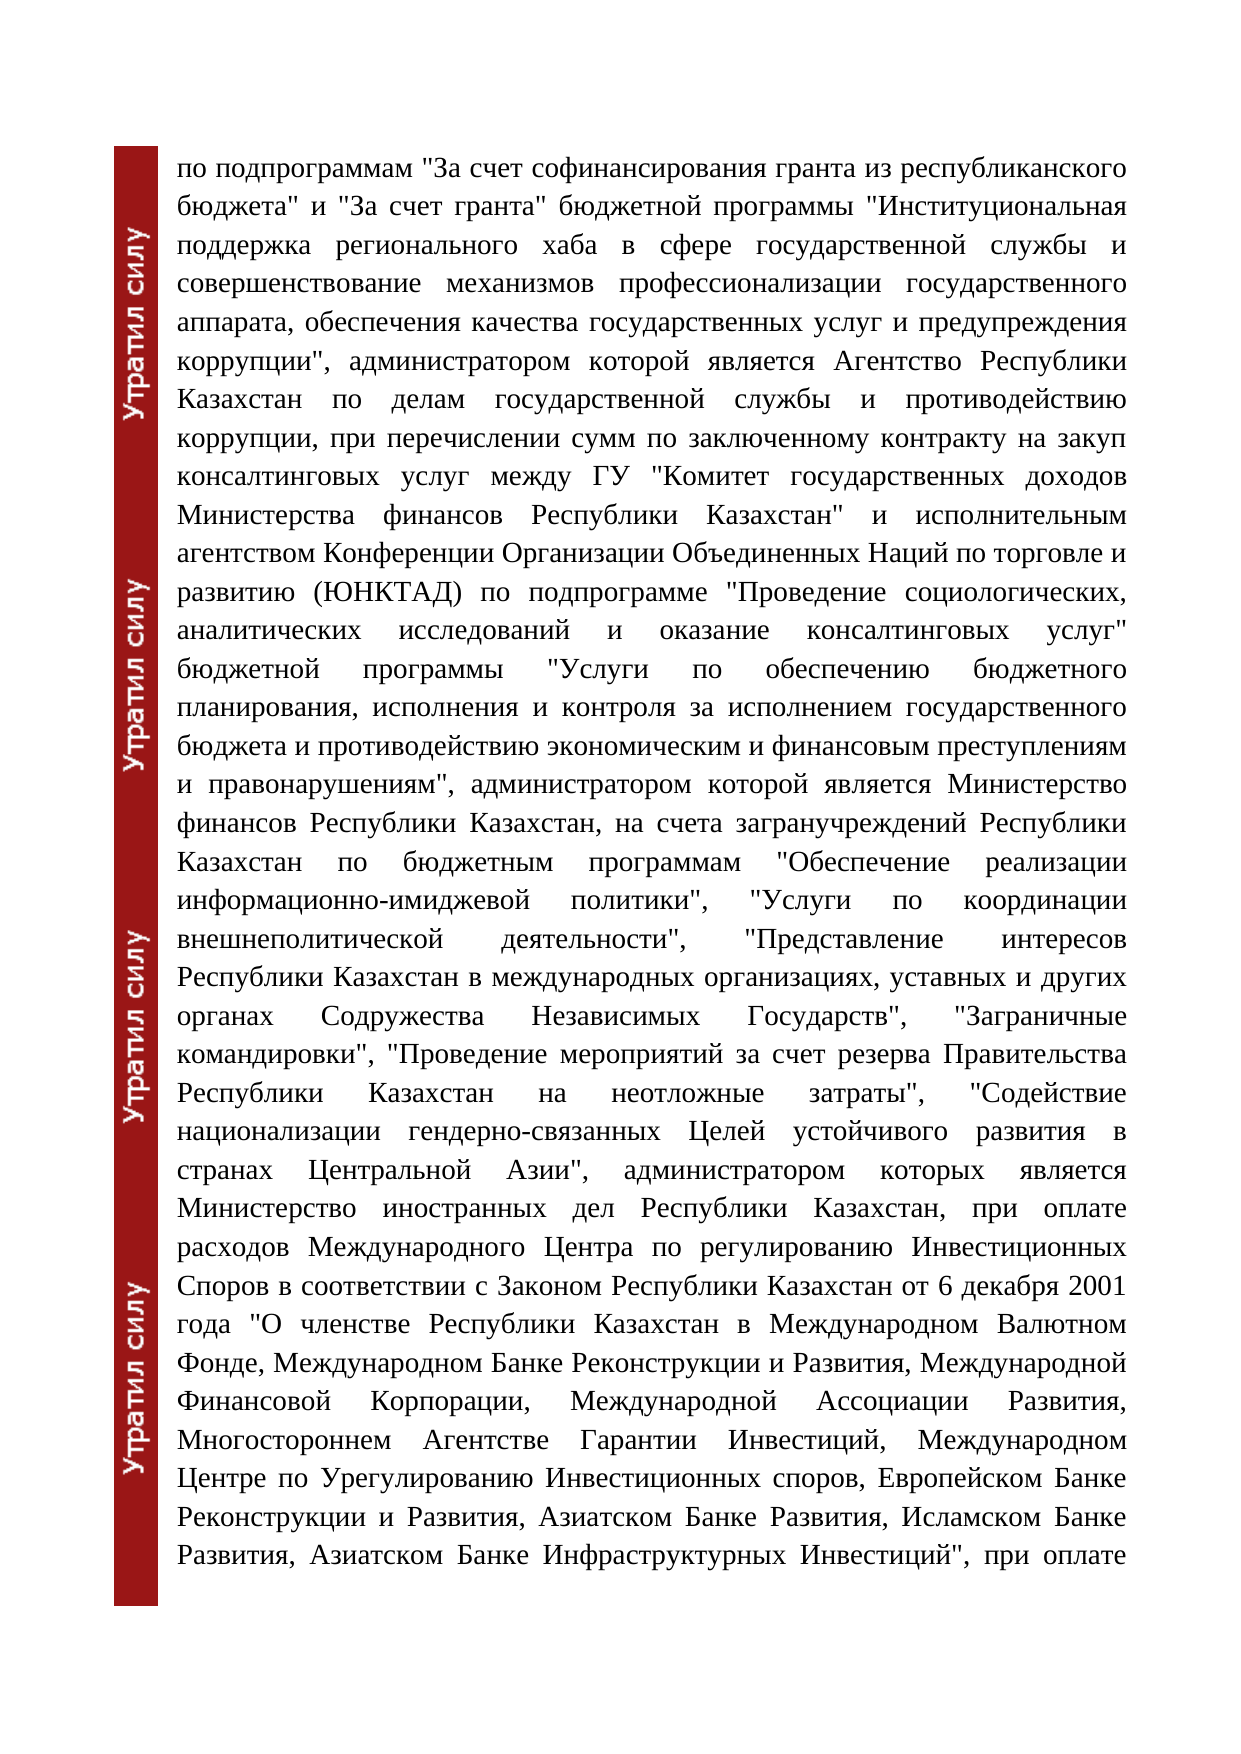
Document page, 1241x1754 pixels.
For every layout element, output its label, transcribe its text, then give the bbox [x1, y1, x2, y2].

picture [114, 146, 158, 150]
picture [114, 1571, 158, 1606]
